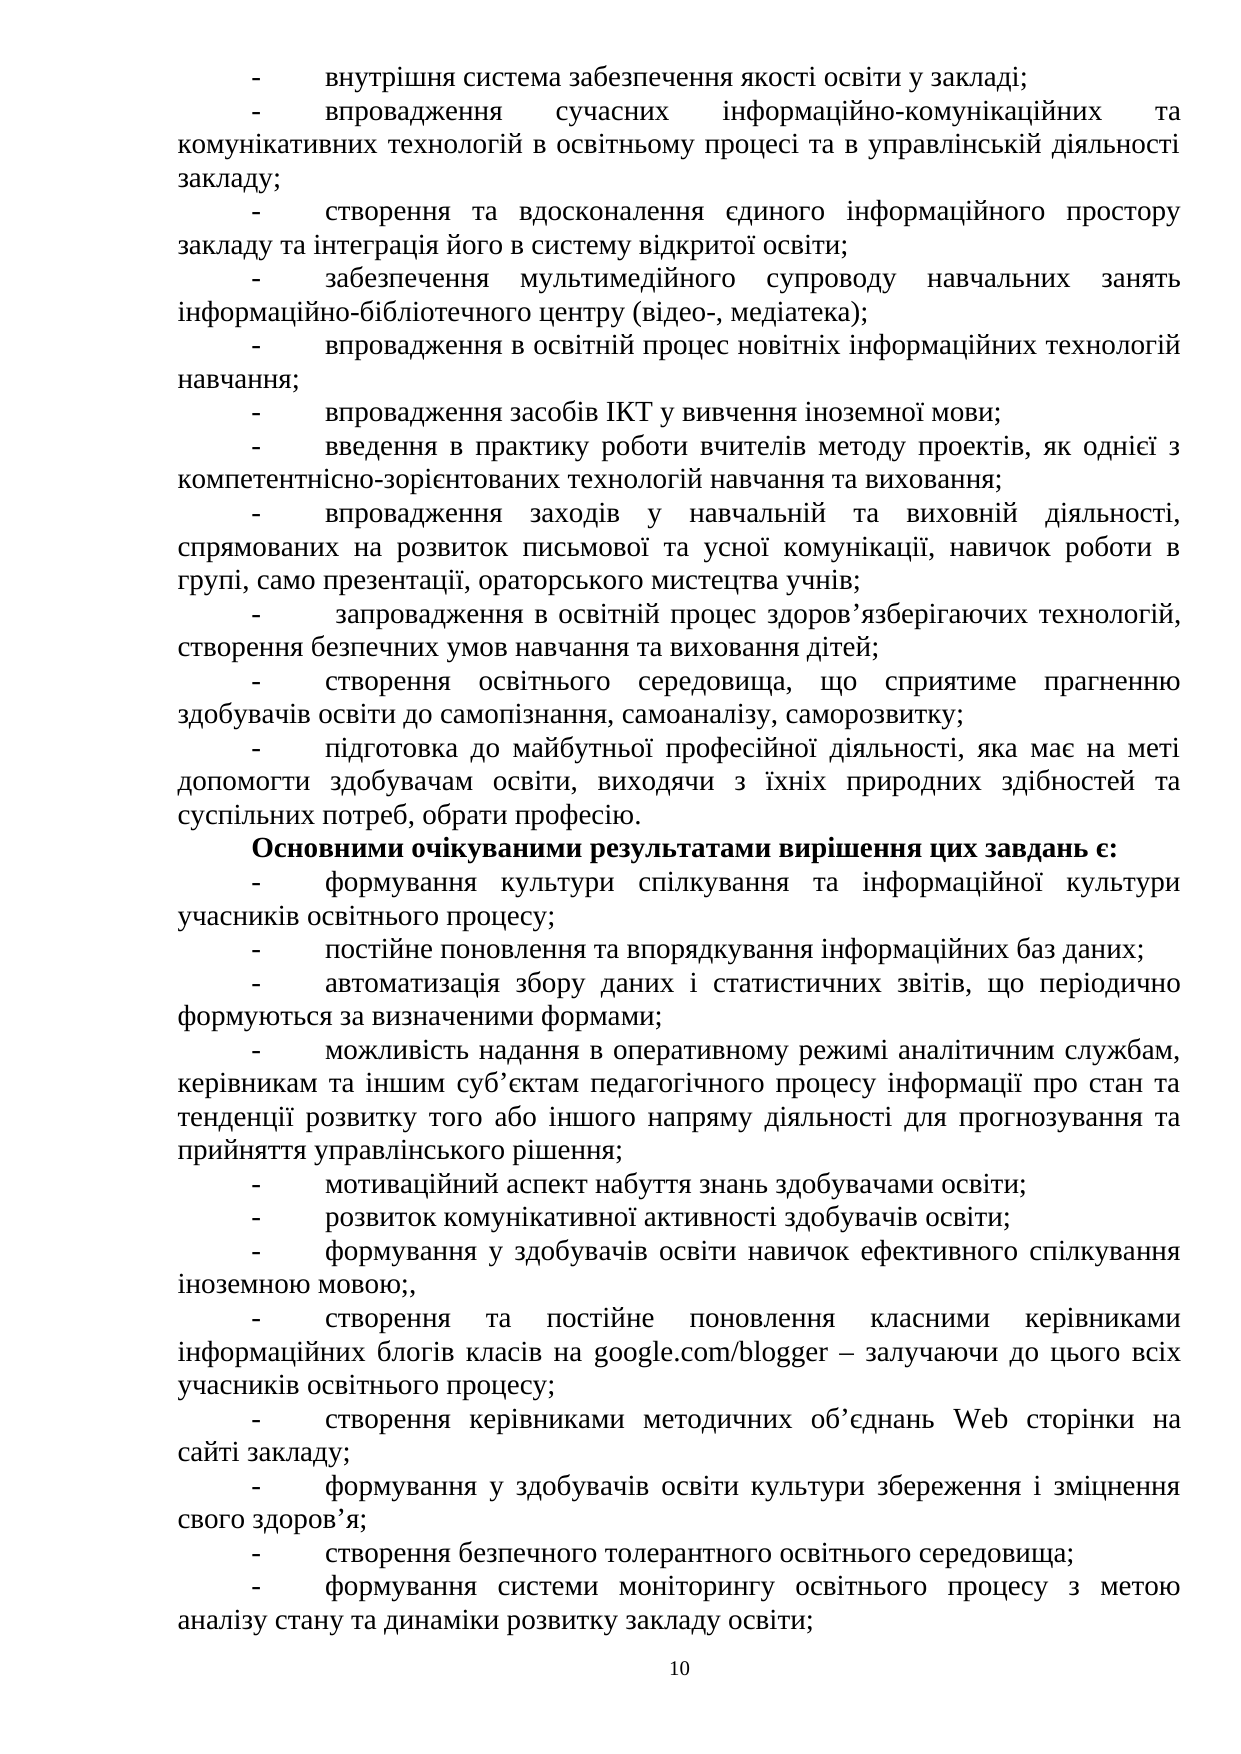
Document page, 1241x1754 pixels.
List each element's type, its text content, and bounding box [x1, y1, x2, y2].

list автоматизація збору даних і статистичних звітів, що періодично формуються за визначеними формами; [177, 965, 1181, 1032]
list впровадження сучасних інформаційно-комунікаційних та комунікативних технологій в освітньому процесі та в управлінській діяльності закладу; [177, 93, 1181, 193]
list впровадження заходів у навчальній та виховній діяльності, спрямованих на розвиток письмової та усної комунікації, навичок роботи в групі, само презентації, ораторського мистецтва учнів; [177, 495, 1181, 596]
list розвиток комунікативної активності здобувачів освіти; [177, 1199, 1181, 1233]
list формування у здобувачів освіти культури збереження і зміцнення свого здоров’я; [177, 1468, 1181, 1535]
list постійне поновлення та впорядкування інформаційних баз даних; [177, 931, 1181, 965]
list введення в практику роботи вчителів методу проектів, як однієї з компетентнісно-зорієнтованих технологій навчання та виховання; [177, 428, 1181, 495]
list створення та постійне поновлення класними керівниками інформаційних блогів класів на google.com/blogger – залучаючи до цього всіх учасників освітнього процесу; [177, 1300, 1181, 1401]
list Основними очікуваними результатами вирішення цих завдань є: [177, 831, 1181, 864]
list підготовка до майбутньої професійної діяльності, яка має на меті допомогти здобувачам освіти, виходячи з їхніх природних здібностей та суспільних потреб, обрати професію. [177, 730, 1181, 831]
list формування системи моніторингу освітнього процесу з метою аналізу стану та динаміки розвитку закладу освіти; [177, 1568, 1181, 1636]
list впровадження в освітній процес новітніх інформаційних технологій навчання; [177, 327, 1181, 394]
list формування у здобувачів освіти навичок ефективного спілкування іноземною мовою;, [177, 1233, 1181, 1300]
list формування культури спілкування та інформаційної культури учасників освітнього процесу; [177, 864, 1181, 931]
list забезпечення мультимедійного супроводу навчальних занять інформаційно-бібліотечного центру (відео-, медіатека); [177, 260, 1181, 327]
list створення безпечного толерантного освітнього середовища; [177, 1535, 1181, 1568]
list створення та вдосконалення єдиного інформаційного простору закладу та інтеграція його в систему відкритої освіти; [177, 193, 1181, 260]
list запровадження в освітній процес здоров’язберігаючих технологій, створення безпечних умов навчання та виховання дітей; [177, 596, 1181, 663]
list можливість надання в оперативному режимі аналітичним службам, керівникам та іншим суб’єктам педагогічного процесу інформації про стан та тенденції розвитку того або іншого напряму діяльності для прогнозування та прийняття управлінського рішення; [177, 1032, 1181, 1166]
list мотиваційний аспект набуття знань здобувачами освіти; [177, 1166, 1181, 1199]
list створення керівниками методичних об’єднань Web сторінки на сайті закладу; [177, 1401, 1181, 1468]
list впровадження засобів ІКТ у вивчення іноземної мови; [177, 394, 1181, 428]
list внутрішня система забезпечення якості освіти у закладі; [177, 59, 1181, 93]
list створення освітнього середовища, що сприятиме прагненню здобувачів освіти до самопізнання, самоаналізу, саморозвитку; [177, 663, 1181, 730]
